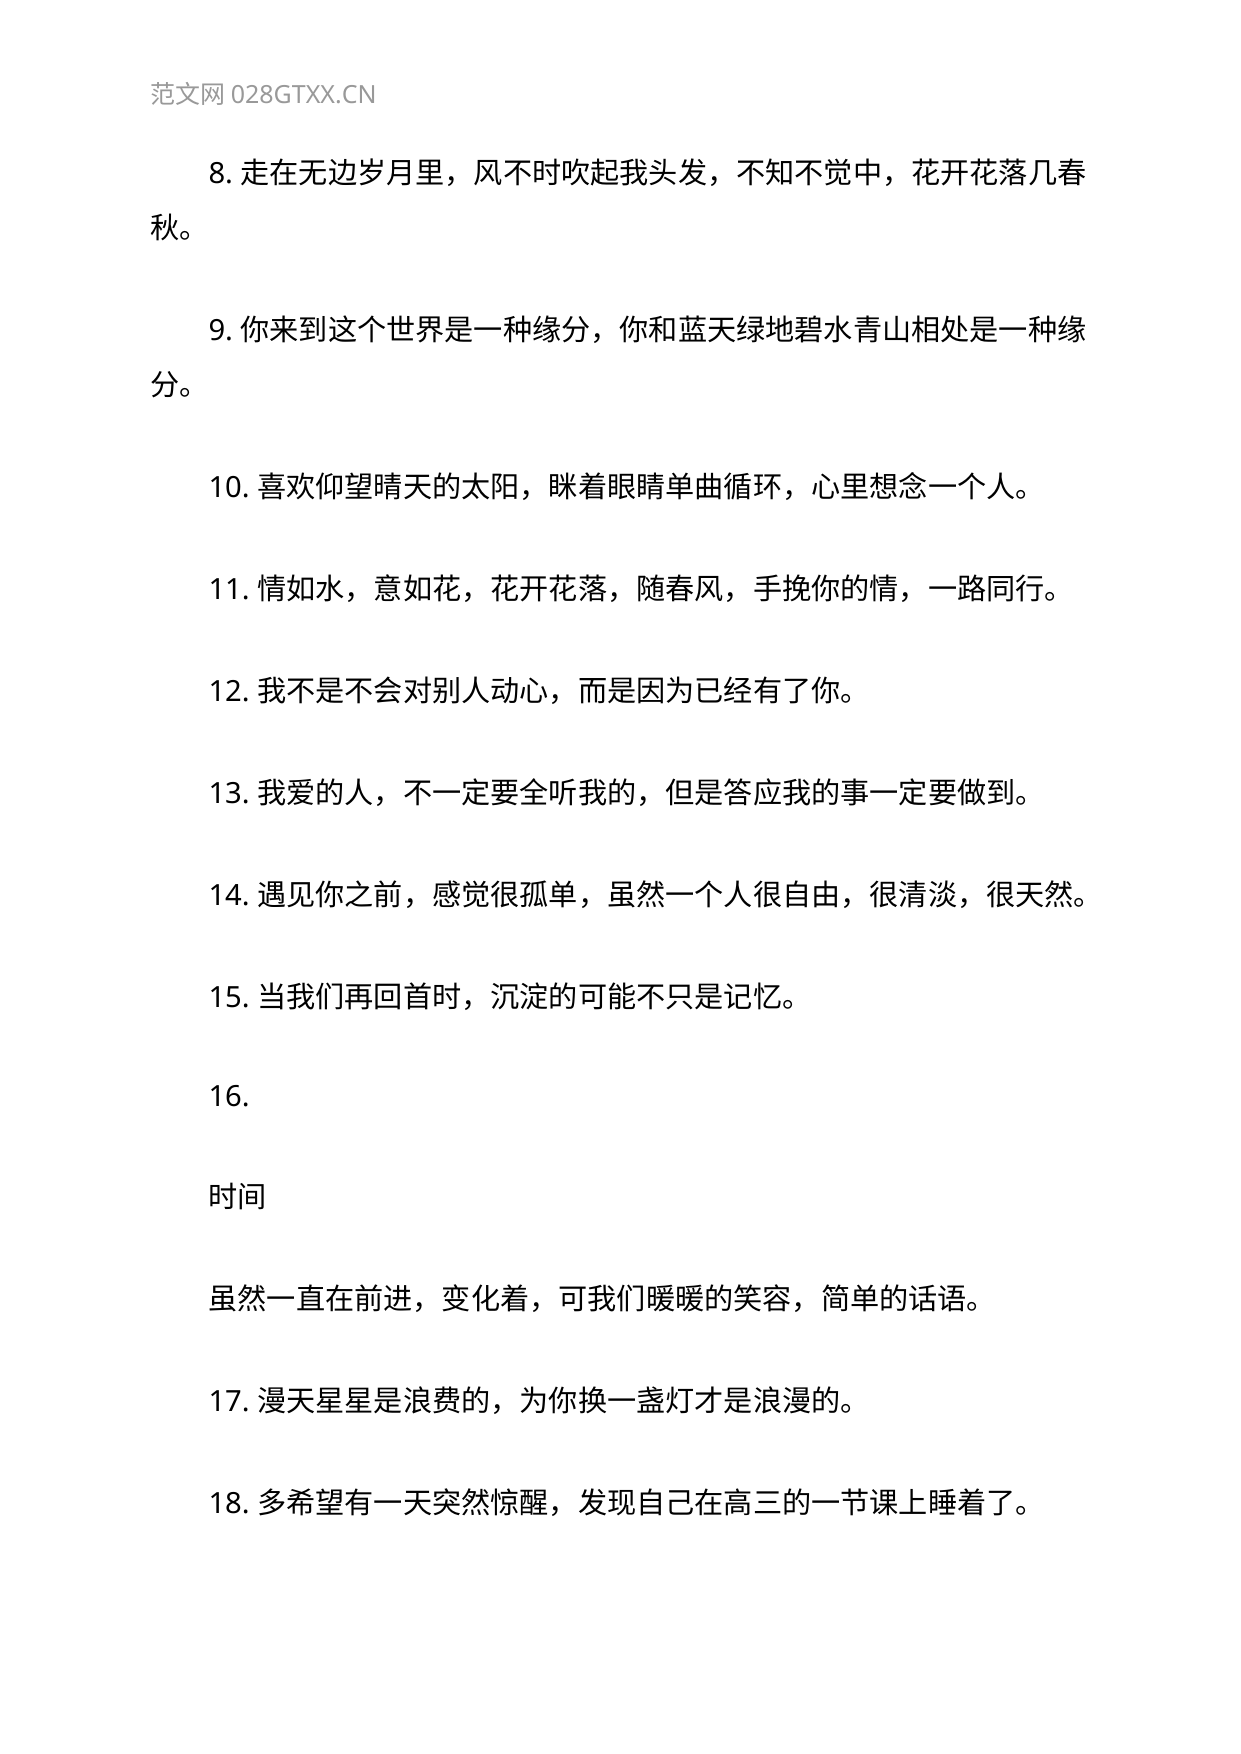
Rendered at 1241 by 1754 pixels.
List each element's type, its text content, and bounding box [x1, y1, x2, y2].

text 17. 漫天星星是浪费的，为你换一盏灯才是浪漫的。 [150, 1377, 1090, 1420]
text 10. 喜欢仰望晴天的太阳，眯着眼睛单曲循环，心里想念一个人。 [150, 463, 1090, 506]
text 11. 情如水，意如花，花开花落，随春风，手挽你的情，一路同行。 [150, 566, 1090, 608]
text 18. 多希望有一天突然惊醒，发现自己在高三的一节课上睡着了。 [150, 1479, 1090, 1522]
text 13. 我爱的人，不一定要全听我的，但是答应我的事一定要做到。 [150, 769, 1090, 812]
text 9. 你来到这个世界是一种缘分，你和蓝天绿地碧水青山相处是一种缘分。 [150, 307, 1090, 404]
text 16. [150, 1075, 1090, 1115]
text 8. 走在无边岁月里，风不时吹起我头发，不知不觉中，花开花落几春秋。 [150, 150, 1090, 247]
text 15. 当我们再回首时，沉淀的可能不只是记忆。 [150, 973, 1090, 1016]
text 虽然一直在前进，变化着，可我们暖暖的笑容，简单的话语。 [150, 1276, 1090, 1318]
text 12. 我不是不会对别人动心，而是因为已经有了你。 [150, 667, 1090, 710]
text 时间 [150, 1174, 1090, 1216]
text 14. 遇见你之前，感觉很孤单，虽然一个人很自由，很清淡，很天然。 [150, 871, 1090, 914]
